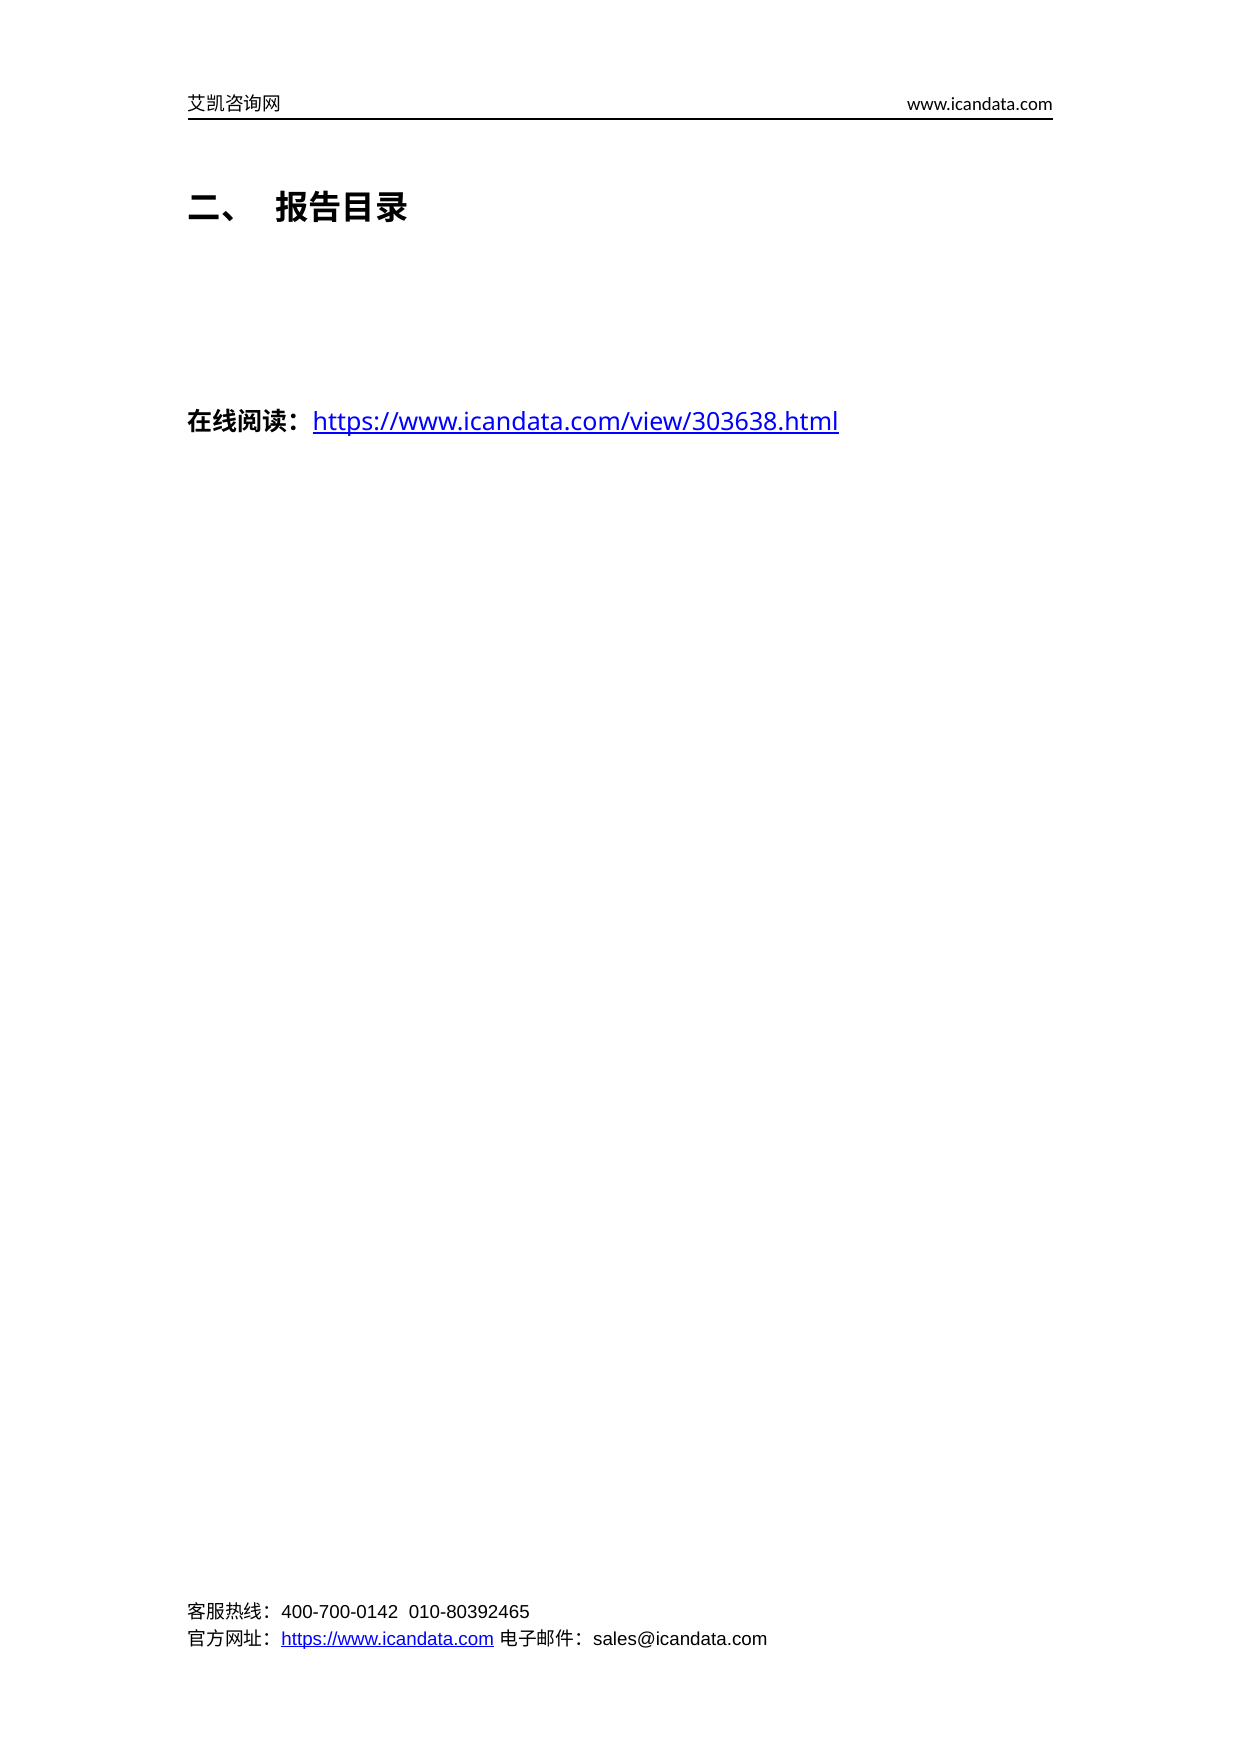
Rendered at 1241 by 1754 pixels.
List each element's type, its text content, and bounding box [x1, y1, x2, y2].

text 在线阅读：https://www.icandata.com/view/303638.html [187, 387, 1053, 452]
subtitle 报告目录 [187, 172, 1053, 237]
